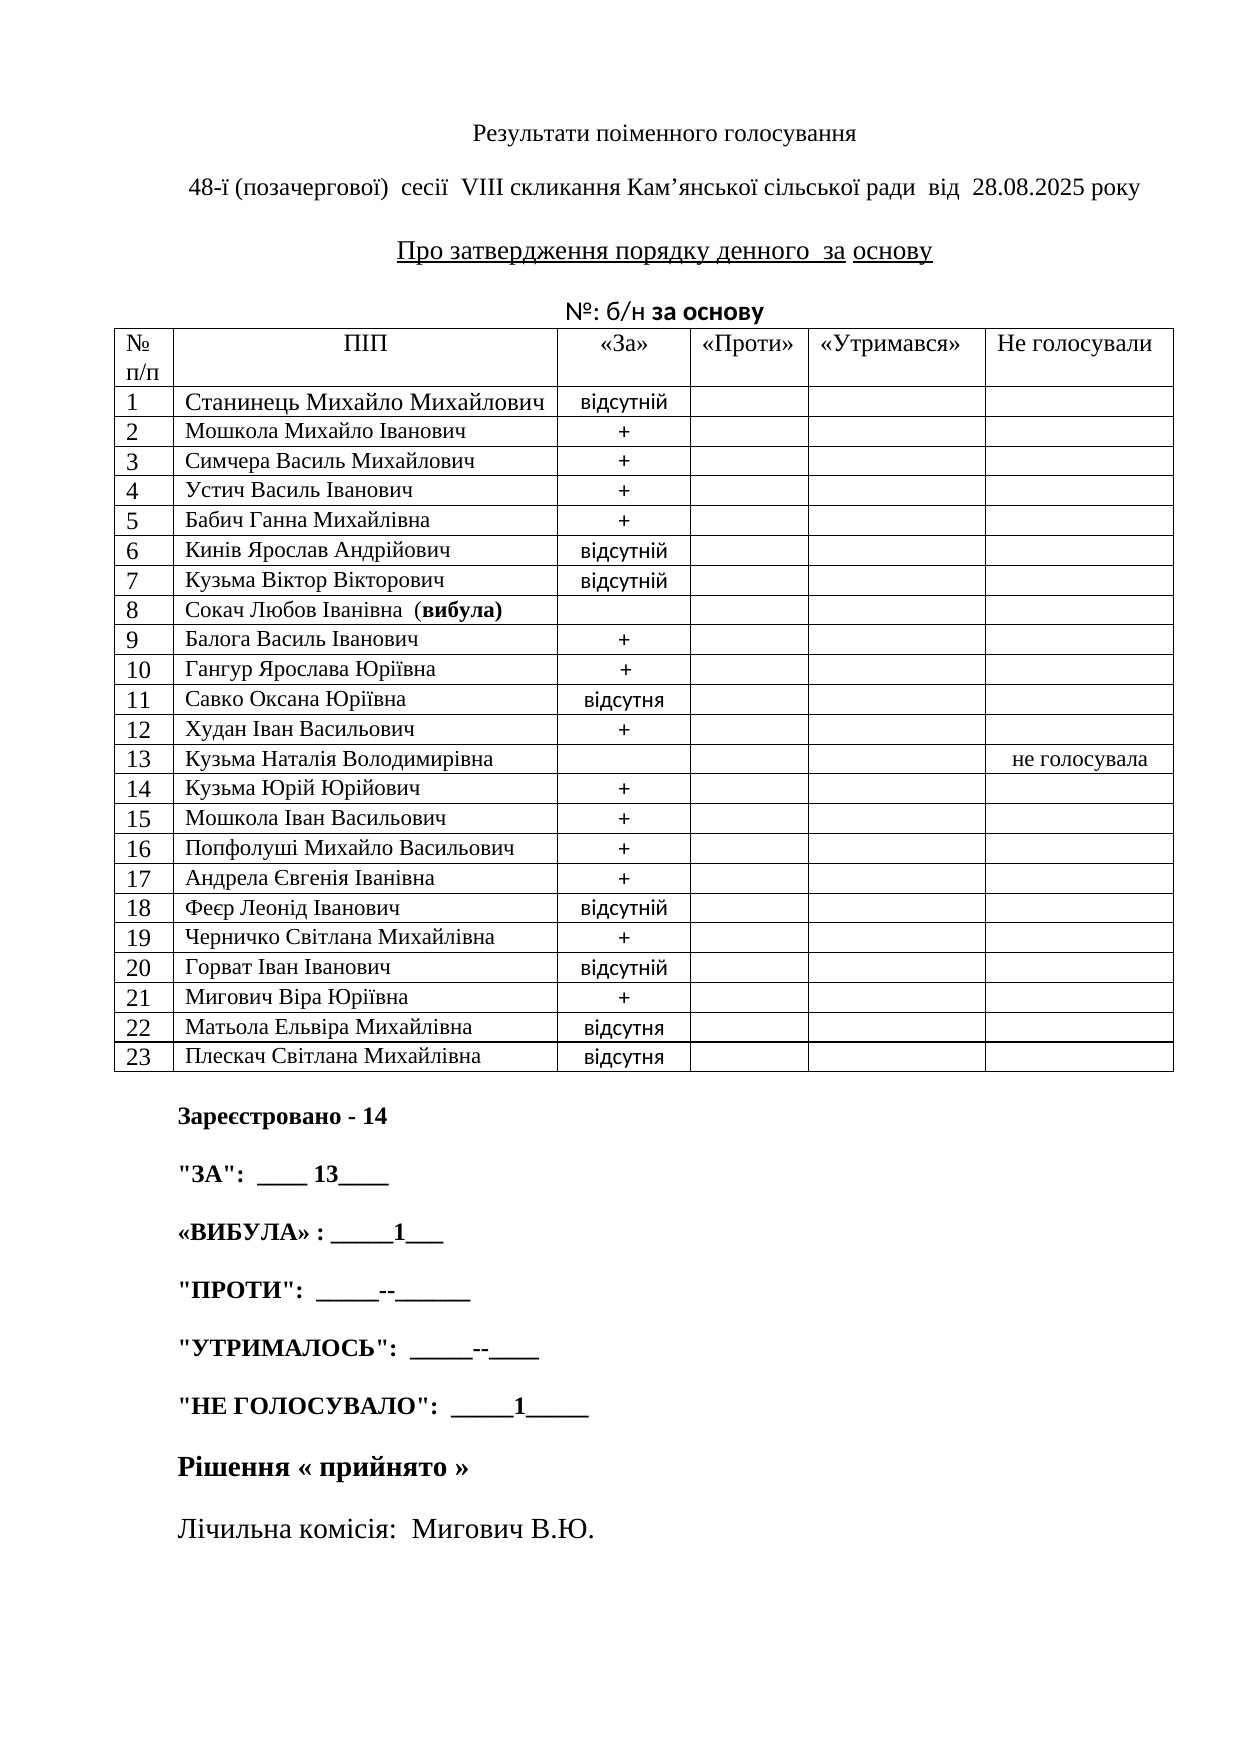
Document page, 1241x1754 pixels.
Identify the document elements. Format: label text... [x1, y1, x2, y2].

table_cell [691, 685, 808, 714]
table_cell не голосувала [986, 745, 1173, 773]
table_cell 16 [115, 834, 173, 863]
table_cell [691, 864, 808, 892]
table_cell [809, 387, 985, 416]
table_cell [809, 1013, 985, 1041]
table_cell + [558, 655, 690, 684]
table_cell [986, 774, 1173, 803]
table_cell [986, 953, 1173, 982]
table_cell 6 [115, 536, 173, 565]
table_cell 18 [115, 894, 173, 922]
table_cell [986, 625, 1173, 654]
table_cell 14 [115, 774, 173, 803]
table_cell Савко Оксана Юріївна [174, 685, 557, 714]
table_cell [691, 894, 808, 922]
table_cell Сокач Любов Іванівна (вибула) [174, 596, 557, 624]
table_cell Станинець Михайло Михайлович [174, 387, 557, 416]
table_cell [809, 655, 985, 684]
table_cell відсутня [558, 685, 690, 714]
table_cell 19 [115, 923, 173, 952]
table_cell [809, 923, 985, 952]
table_cell [691, 655, 808, 684]
table_cell відсутній [558, 894, 690, 922]
table_cell + [558, 715, 690, 743]
table_cell [691, 417, 808, 446]
table_cell [809, 685, 985, 714]
table_cell [986, 447, 1173, 475]
table_cell 1 [115, 387, 173, 416]
table_cell [809, 1043, 985, 1071]
table_cell [809, 745, 985, 773]
table_cell 5 [115, 506, 173, 535]
text Зареєстровано - 14 [177, 1101, 1152, 1130]
table_cell 4 [115, 476, 173, 505]
table_cell Матьола Ельвіра Михайлівна [174, 1013, 557, 1041]
table_cell 13 [115, 745, 173, 773]
table_cell [809, 953, 985, 982]
table_cell Бабич Ганна Михайлівна [174, 506, 557, 535]
table_cell [809, 447, 985, 475]
table_cell 2 [115, 417, 173, 446]
table_cell [809, 983, 985, 1012]
table_cell Горват Іван Іванович [174, 953, 557, 982]
table_cell [986, 1043, 1173, 1071]
table_cell Кузьма Віктор Вікторович [174, 566, 557, 594]
table_cell [986, 864, 1173, 892]
table_cell [809, 804, 985, 833]
table_cell [691, 447, 808, 475]
table_cell Симчера Василь Михайлович [174, 447, 557, 475]
table_header «За» [558, 329, 690, 386]
table_cell 7 [115, 566, 173, 594]
table_cell відсутній [558, 953, 690, 982]
table_cell [691, 476, 808, 505]
table_cell + [558, 774, 690, 803]
table_cell [986, 894, 1173, 922]
text "ЗА": ____ 13____ [177, 1159, 1152, 1188]
table_cell [809, 834, 985, 863]
table_cell [986, 804, 1173, 833]
table_cell [809, 596, 985, 624]
table_cell + [558, 417, 690, 446]
table_cell Феєр Леонід Іванович [174, 894, 557, 922]
table_cell Черничко Світлана Михайлівна [174, 923, 557, 952]
table_cell 8 [115, 596, 173, 624]
table_cell + [558, 476, 690, 505]
text "ПРОТИ": _____--______ [177, 1275, 1152, 1304]
table_cell [691, 983, 808, 1012]
table_cell відсутній [558, 387, 690, 416]
table_cell [986, 685, 1173, 714]
table_cell Андрела Євгенія Іванівна [174, 864, 557, 892]
table_header № п/п [115, 329, 173, 386]
table_cell 20 [115, 953, 173, 982]
table_cell [809, 476, 985, 505]
table_cell [558, 596, 690, 624]
table_cell [986, 417, 1173, 446]
table_cell Кузьма Юрій Юрійович [174, 774, 557, 803]
table_cell Кузьма Наталія Володимирівна [174, 745, 557, 773]
table_cell 9 [115, 625, 173, 654]
table_cell + [558, 834, 690, 863]
table_cell + [558, 864, 690, 892]
text Про затвердження порядку денного за основу [177, 234, 1152, 265]
text Результати поіменного голосування [177, 118, 1152, 147]
table_cell + [558, 447, 690, 475]
table_cell [986, 536, 1173, 565]
table_header Не голосували [986, 329, 1173, 386]
table_cell Устич Василь Іванович [174, 476, 557, 505]
table_cell [986, 923, 1173, 952]
table_cell + [558, 804, 690, 833]
table_cell [809, 625, 985, 654]
text «ВИБУЛА» : _____1___ [177, 1217, 1152, 1246]
table_cell [986, 983, 1173, 1012]
table_cell [691, 566, 808, 594]
text №: б/н за основу [177, 294, 1152, 327]
table_cell [986, 715, 1173, 743]
table_cell [986, 834, 1173, 863]
table_cell [986, 506, 1173, 535]
table_cell [809, 566, 985, 594]
table_cell [691, 536, 808, 565]
table_cell Гангур Ярослава Юріївна [174, 655, 557, 684]
table_cell [558, 745, 690, 773]
text Рішення « прийнято » [177, 1449, 1152, 1482]
table_cell [691, 1013, 808, 1041]
table_cell [809, 774, 985, 803]
table_cell [986, 387, 1173, 416]
table_cell [809, 894, 985, 922]
table_cell [691, 745, 808, 773]
table_cell [691, 715, 808, 743]
table_cell 23 [115, 1043, 173, 1071]
table_cell [809, 417, 985, 446]
text Лічильна комісія: Мигович В.Ю. [177, 1512, 1152, 1545]
table_cell 15 [115, 804, 173, 833]
table_cell [691, 923, 808, 952]
table_cell відсутня [558, 1043, 690, 1071]
table_cell 17 [115, 864, 173, 892]
table_cell + [558, 923, 690, 952]
table_cell [986, 476, 1173, 505]
table_cell [691, 804, 808, 833]
table_cell [986, 566, 1173, 594]
table_cell Плескач Світлана Михайлівна [174, 1043, 557, 1071]
table_cell 12 [115, 715, 173, 743]
table_cell + [558, 625, 690, 654]
table_cell [691, 625, 808, 654]
text 48-ї (позачергової) сесії VІІІ скликання Кам’янської сільської ради від 28.08.2025 року [177, 172, 1152, 201]
table_cell [986, 655, 1173, 684]
table_cell 3 [115, 447, 173, 475]
table_cell [691, 506, 808, 535]
table_cell [691, 596, 808, 624]
table_cell 22 [115, 1013, 173, 1041]
table_cell [691, 834, 808, 863]
table_header «Проти» [691, 329, 808, 386]
table_cell Мигович Віра Юріївна [174, 983, 557, 1012]
table_cell [691, 774, 808, 803]
table_cell [691, 387, 808, 416]
table_cell + [558, 506, 690, 535]
table_cell відсутній [558, 566, 690, 594]
text "НЕ ГОЛОСУВАЛО": _____1_____ [177, 1391, 1152, 1420]
table_cell Балога Василь Іванович [174, 625, 557, 654]
table_cell Худан Іван Васильович [174, 715, 557, 743]
table_cell [691, 1043, 808, 1071]
table_cell відсутній [558, 536, 690, 565]
table_header ПІП [174, 329, 557, 386]
text "УТРИМАЛОСЬ": _____--____ [177, 1333, 1152, 1362]
table_cell [691, 953, 808, 982]
table_cell [986, 1013, 1173, 1041]
table_cell [809, 506, 985, 535]
table_header «Утримався» [809, 329, 985, 386]
table_cell [986, 596, 1173, 624]
table_cell Кинів Ярослав Андрійович [174, 536, 557, 565]
table_cell [809, 536, 985, 565]
table_cell 10 [115, 655, 173, 684]
table_cell відсутня [558, 1013, 690, 1041]
table_cell + [558, 983, 690, 1012]
table_cell Попфолуші Михайло Васильович [174, 834, 557, 863]
table_cell 21 [115, 983, 173, 1012]
table_cell [809, 864, 985, 892]
table_cell [809, 715, 985, 743]
table_cell 11 [115, 685, 173, 714]
table_cell Мошкола Іван Васильович [174, 804, 557, 833]
table_cell Мошкола Михайло Іванович [174, 417, 557, 446]
